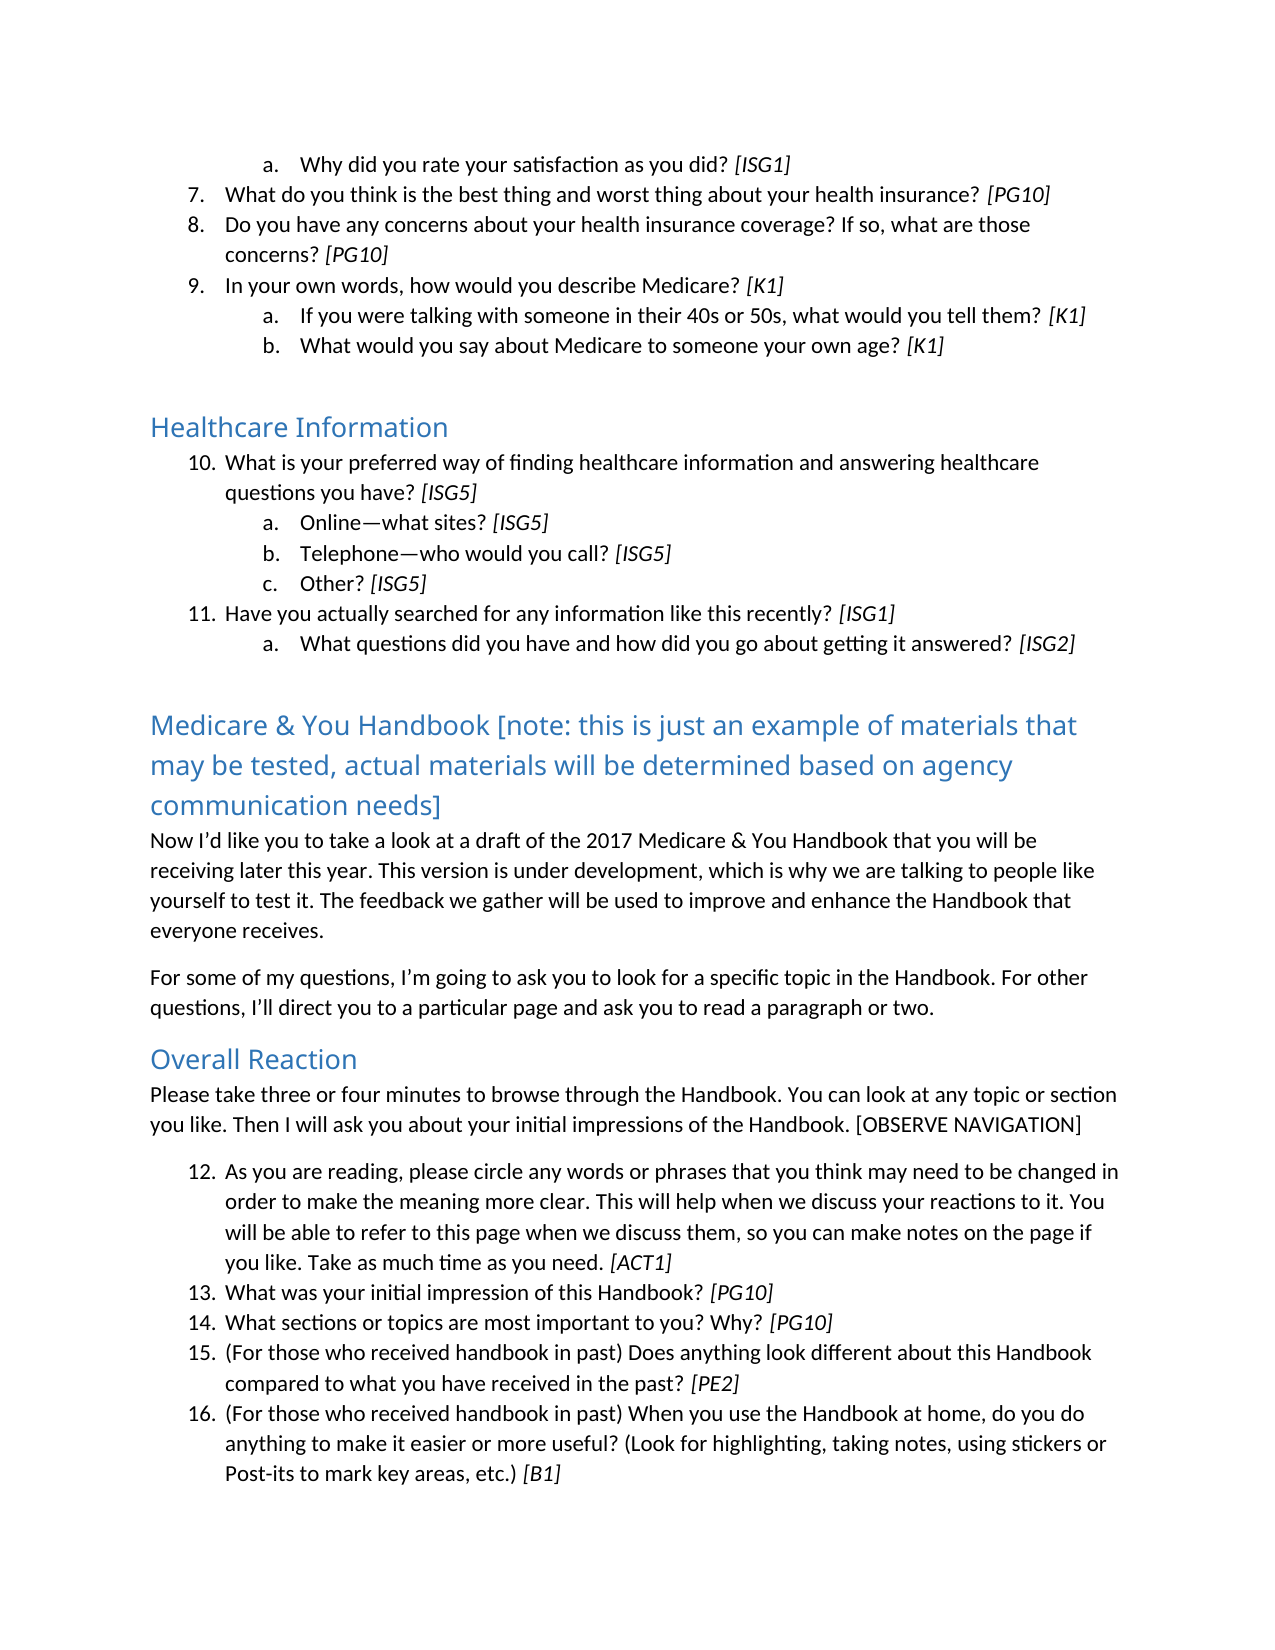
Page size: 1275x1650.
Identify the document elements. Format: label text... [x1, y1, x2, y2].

subtitle Overall Reaction [150, 1040, 1125, 1077]
text Please take three or four minutes to browse through the Handbook. You can look at any topic or section you like. Then I will ask you about your initial impressions of the Handbook. [OBSERVE NAVIGATION] [150, 1080, 1125, 1138]
list (For those who received handbook in past) When you use the Handbook at home, do you do anything to make it easier or more useful? (Look for highlighting, taking notes, using stickers or Post-its to mark key areas, etc.) [B1] [187, 1399, 1125, 1487]
list What questions did you have and how did you go about getting it answered? [ISG2] [262, 629, 1125, 657]
list Have you actually searched for any information like this recently? [ISG1] [187, 599, 1125, 627]
list (For those who received handbook in past) Does anything look different about this Handbook compared to what you have received in the past? [PE2] [187, 1338, 1125, 1397]
subtitle Healthcare Information [150, 408, 1125, 445]
list What is your preferred way of finding healthcare information and answering healthcare questions you have? [ISG5] [187, 448, 1125, 506]
list In your own words, how would you describe Medicare? [K1] [187, 271, 1125, 299]
list What would you say about Medicare to someone your own age? [K1] [262, 331, 1125, 359]
list What do you think is the best thing and worst thing about your health insurance? [PG10] [187, 180, 1125, 208]
text Now I’d like you to take a look at a draft of the 2017 Medicare & You Handbook that you will be receiving later this year. This version is under development, which is why we are talking to people like yourself to test it. The feedback we gather will be used to improve and enhance the Handbook that everyone receives. [150, 826, 1125, 944]
list If you were talking with someone in their 40s or 50s, what would you tell them? [K1] [262, 301, 1125, 329]
text For some of my questions, I’m going to ask you to look for a specific topic in the Handbook. For other questions, I’ll direct you to a particular page and ask you to read a paragraph or two. [150, 963, 1125, 1022]
list Why did you rate your satisfaction as you did? [ISG1] [262, 150, 1125, 178]
list As you are reading, please circle any words or phrases that you think may need to be changed in order to make the meaning more clear. This will help when we discuss your reactions to it. You will be able to refer to this page when we discuss them, so you can make notes on the page if you like. Take as much time as you need. [ACT1] [187, 1157, 1125, 1276]
list What sections or topics are most important to you? Why? [PG10] [187, 1308, 1125, 1336]
list Telephone—who would you call? [ISG5] [262, 539, 1125, 567]
list What was your initial impression of this Handbook? [PG10] [187, 1278, 1125, 1306]
list Other? [ISG5] [262, 569, 1125, 597]
subtitle Medicare & You Handbook [note: this is just an example of materials that may be tested, actual materials will be determined based on agency communication needs] [150, 706, 1125, 823]
list Do you have any concerns about your health insurance coverage? If so, what are those concerns? [PG10] [187, 210, 1125, 269]
list Online—what sites? [ISG5] [262, 508, 1125, 537]
